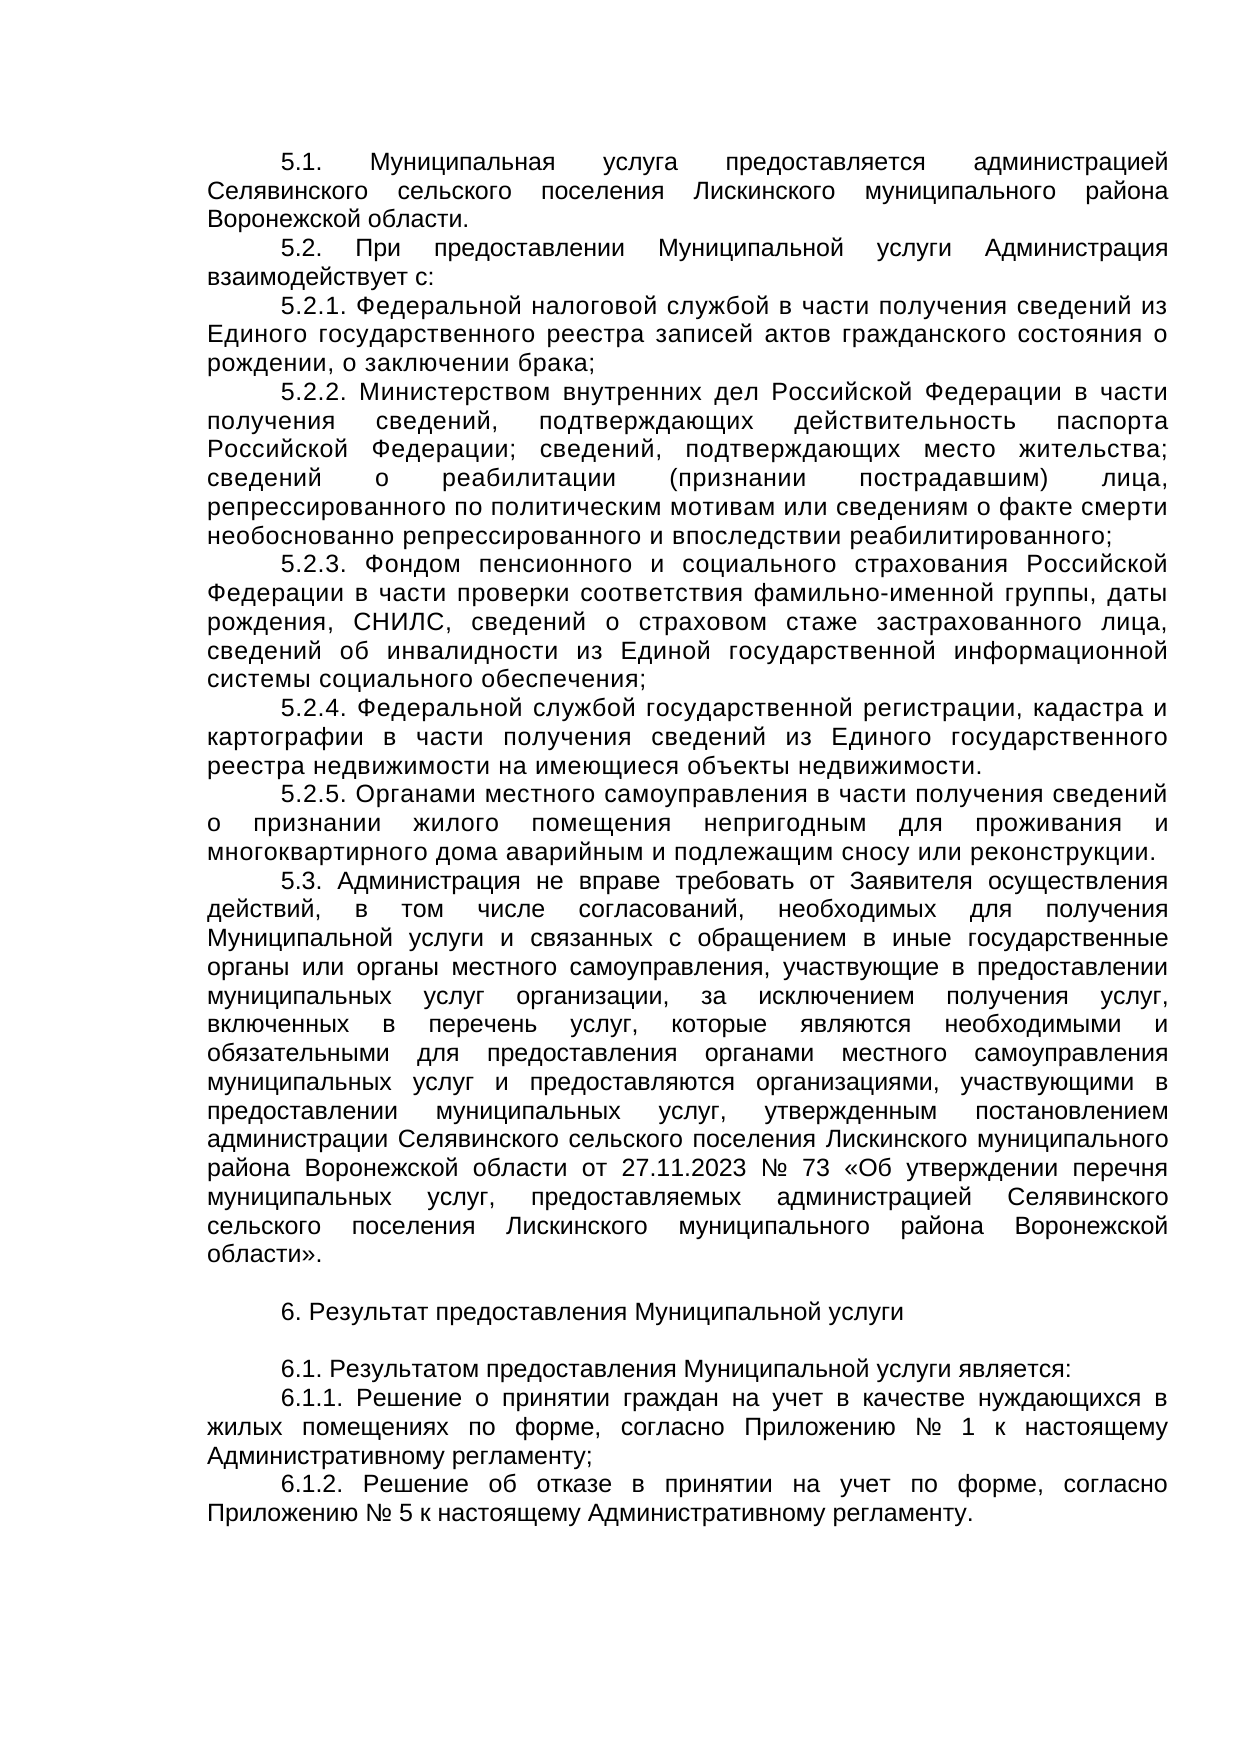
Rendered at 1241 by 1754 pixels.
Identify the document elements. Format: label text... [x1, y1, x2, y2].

text 6.1.2. Решение об отказе в принятии на учет по форме, согласно Приложению № 5 к настоящему Административному регламенту. [207, 1469, 1169, 1527]
text 6. Результат предоставления Муниципальной услуги [207, 1297, 1169, 1326]
text 5.2.3. Фондом пенсионного и социального страхования Российской Федерации в части проверки соответствия фамильно-именной группы, даты рождения, СНИЛС, сведений о страховом стаже застрахованного лица, сведений об инвалидности из Единой государственной информационной системы социального обеспечения; [207, 549, 1169, 693]
text 5.2.1. Федеральной налоговой службой в части получения сведений из Единого государственного реестра записей актов гражданского состояния о рождении, о заключении брака; [207, 291, 1169, 377]
text 6.1. Результатом предоставления Муниципальной услуги является: [207, 1354, 1169, 1383]
text 6.1.1. Решение о принятии граждан на учет в качестве нуждающихся в жилых помещениях по форме, согласно Приложению № 1 к настоящему Административному регламенту; [207, 1383, 1169, 1469]
text 5.3. Администрация не вправе требовать от Заявителя осуществления действий, в том числе согласований, необходимых для получения Муниципальной услуги и связанных с обращением в иные государственные органы или органы местного самоуправления, участвующие в предоставлении муниципальных услуг организации, за исключением получения услуг, включенных в перечень услуг, которые являются необходимыми и обязательными для предоставления органами местного самоуправления муниципальных услуг и предоставляются организациями, участвующими в предоставлении муниципальных услуг, утвержденным постановлением администрации Селявинского сельского поселения Лискинского муниципального района Воронежской области от 27.11.2023 № 73 «Об утверждении перечня муниципальных услуг, предоставляемых администрацией Селявинского сельского поселения Лискинского муниципального района Воронежской области». [207, 866, 1169, 1268]
text 5.2.2. Министерством внутренних дел Российской Федерации в части получения сведений, подтверждающих действительность паспорта Российской Федерации; сведений, подтверждающих место жительства; сведений о реабилитации (признании пострадавшим) лица, репрессированного по политическим мотивам или сведениям о факте смерти необоснованно репрессированного и впоследствии реабилитированного; [207, 377, 1169, 549]
text 5.2.5. Органами местного самоуправления в части получения сведений о признании жилого помещения непригодным для проживания и многоквартирного дома аварийным и подлежащим сносу или реконструкции. [207, 779, 1169, 866]
text 5.2.4. Федеральной службой государственной регистрации, кадастра и картографии в части получения сведений из Единого государственного реестра недвижимости на имеющиеся объекты недвижимости. [207, 693, 1169, 779]
text 5.2. При предоставлении Муниципальной услуги Администрация взаимодействует с: [207, 233, 1169, 291]
text 5.1. Муниципальная услуга предоставляется администрацией Селявинского сельского поселения Лискинского муниципального района Воронежской области. [207, 147, 1169, 233]
